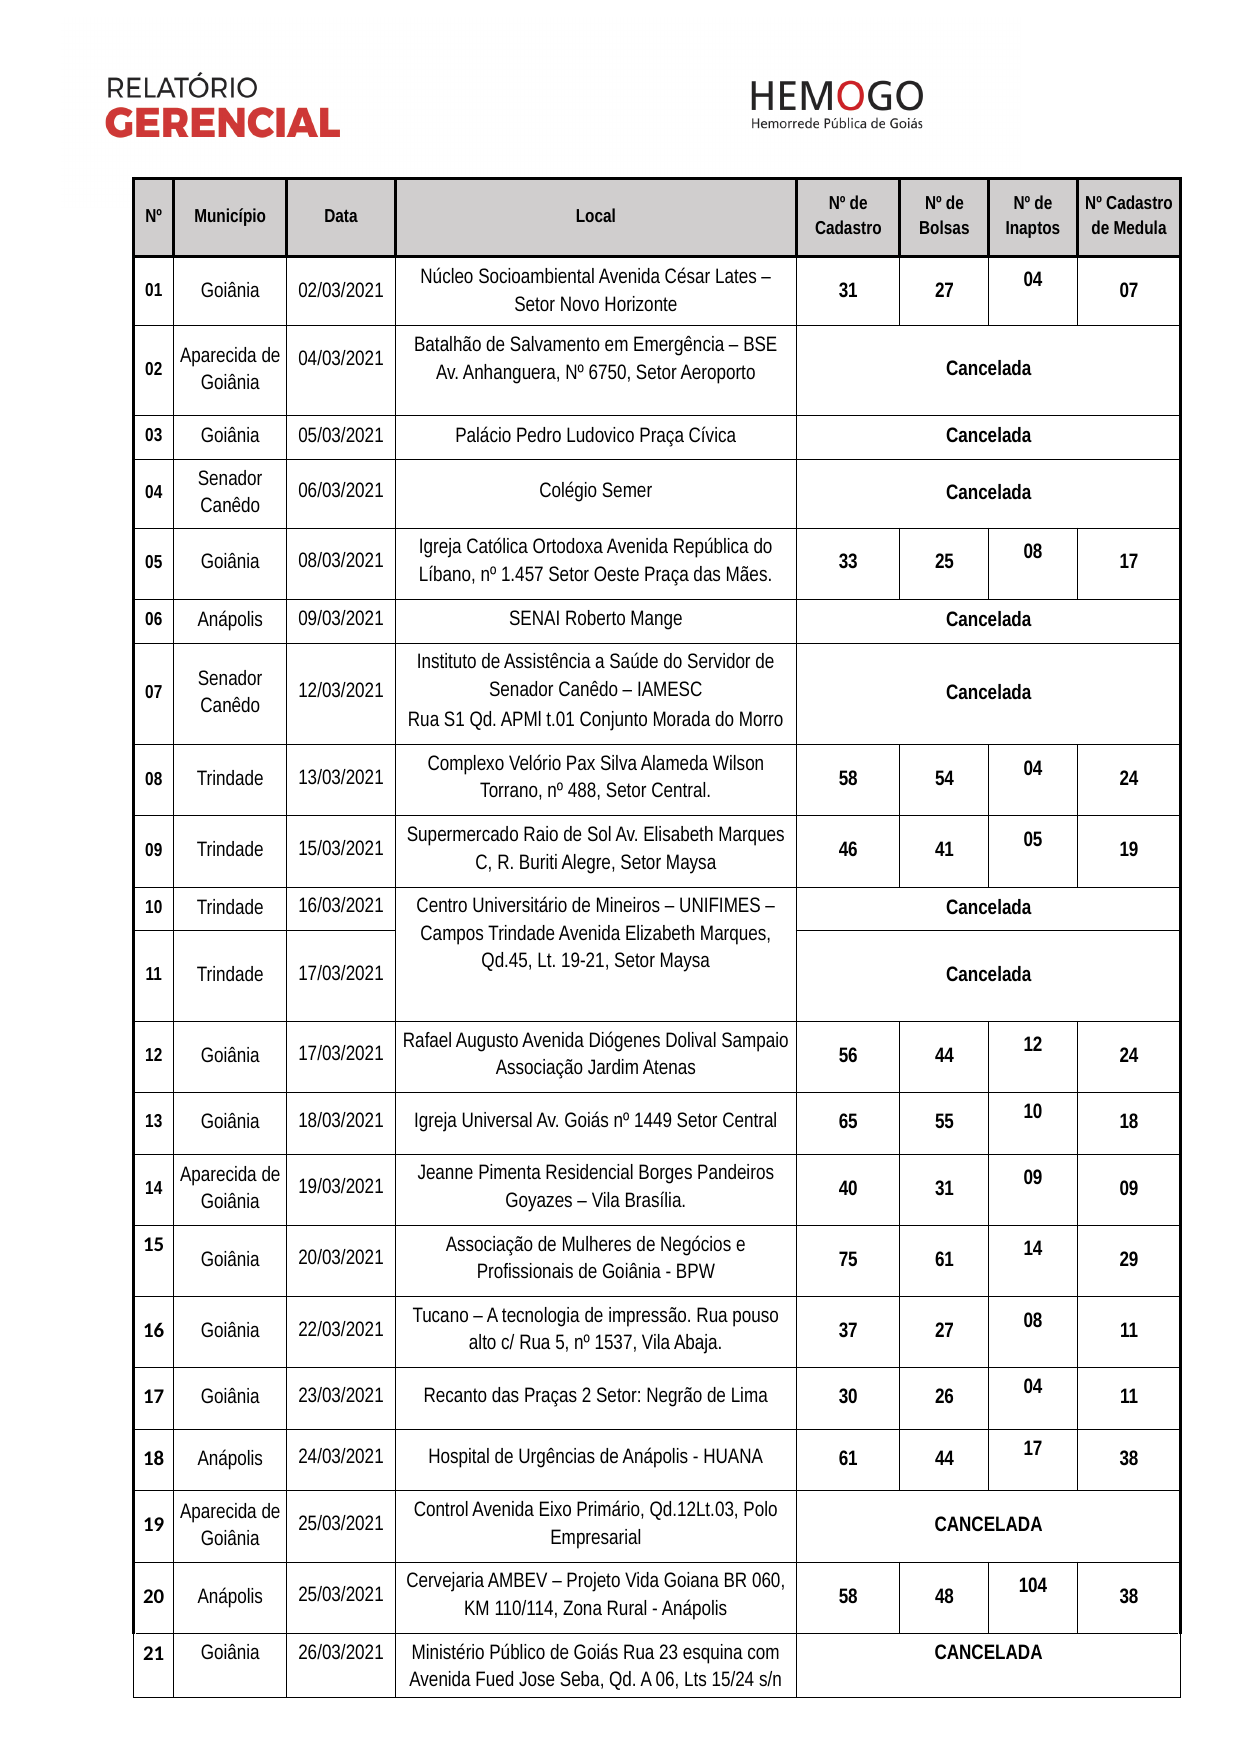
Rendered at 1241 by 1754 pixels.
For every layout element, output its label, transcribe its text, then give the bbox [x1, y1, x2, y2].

table_cell 15/03/2021 [287, 816, 395, 887]
table_cell 24 [1078, 745, 1179, 815]
table_cell 10 [135, 888, 173, 930]
table_cell 17/03/2021 [287, 931, 395, 1021]
table_cell 05 [135, 529, 173, 599]
table_cell Anápolis [174, 1430, 286, 1490]
table_cell 48 [900, 1563, 988, 1633]
table_cell 11 [1078, 1297, 1179, 1367]
table_cell 06 [135, 600, 173, 642]
table_cell 11 [135, 931, 173, 1021]
table_cell Associação de Mulheres de Negócios e Profissionais de Goiânia - BPW [396, 1226, 796, 1296]
table_cell Goiânia [174, 258, 286, 325]
table_cell 24 [1078, 1022, 1179, 1092]
table_cell Control Avenida Eixo Primário, Qd.12Lt.03, Polo Empresarial [396, 1491, 796, 1562]
table_cell 08 [989, 529, 1077, 599]
table_cell Nº [135, 180, 172, 255]
table_cell Trindade [174, 888, 286, 930]
table_cell 54 [900, 745, 988, 815]
table_cell 29 [1078, 1226, 1179, 1296]
table_cell 07 [1078, 258, 1179, 325]
table_cell Goiânia [174, 1093, 286, 1153]
table_cell Goiânia [174, 1226, 286, 1296]
table_cell Recanto das Praças 2 Setor: Negrão de Lima [396, 1368, 796, 1429]
table_cell 09 [135, 816, 173, 887]
table_cell Trindade [174, 816, 286, 887]
table_cell Igreja Universal Av. Goiás nº 1449 Setor Central [396, 1093, 796, 1153]
table_cell Cancelada [797, 326, 1179, 414]
table_cell Nº de Bolsas [901, 180, 987, 255]
table_cell 07 [135, 644, 173, 744]
table_cell 14 [135, 1155, 173, 1225]
table_cell CANCELADA [797, 1491, 1179, 1562]
table_cell Hospital de Urgências de Anápolis - HUANA [396, 1430, 796, 1490]
table_cell 26 [900, 1368, 988, 1429]
table_cell 04 [989, 258, 1077, 325]
table_cell 05 [989, 816, 1077, 887]
table_cell Cancelada [797, 600, 1179, 642]
table_cell 46 [797, 816, 899, 887]
table_cell 58 [797, 745, 899, 815]
table_cell Senador Canêdo [174, 460, 286, 527]
table_cell Colégio Semer [396, 460, 796, 527]
table_cell 104 [989, 1563, 1077, 1633]
table_cell 08/03/2021 [287, 529, 395, 599]
table_cell 33 [797, 529, 899, 599]
table_cell Rafael Augusto Avenida Diógenes Dolival Sampaio Associação Jardim Atenas [396, 1022, 796, 1092]
table_cell Trindade [174, 745, 286, 815]
table_cell Goiânia [174, 1368, 286, 1429]
table_cell Nº Cadastro de Medula [1079, 180, 1179, 255]
table_cell Aparecida de Goiânia [174, 1155, 286, 1225]
table_cell 27 [900, 1297, 988, 1367]
table_cell 44 [900, 1022, 988, 1092]
table_cell Complexo Velório Pax Silva Alameda Wilson Torrano, nº 488, Setor Central. [396, 745, 796, 815]
table_cell Aparecida de Goiânia [174, 326, 286, 414]
table_cell 18 [135, 1430, 173, 1490]
table_cell 04/03/2021 [287, 326, 395, 414]
table_cell 21 [134, 1633, 173, 1697]
table_cell 44 [900, 1430, 988, 1490]
table_cell Palácio Pedro Ludovico Praça Cívica [396, 416, 796, 459]
table_cell 41 [900, 816, 988, 887]
table_cell 04 [989, 745, 1077, 815]
table_cell Aparecida de Goiânia [174, 1491, 286, 1562]
table_cell Tucano – A tecnologia de impressão. Rua pouso alto c/ Rua 5, nº 1537, Vila Abaja. [396, 1297, 796, 1367]
table_cell 02/03/2021 [287, 258, 395, 325]
table_cell 19 [135, 1491, 173, 1562]
table_cell 11 [1078, 1368, 1179, 1429]
table_cell Centro Universitário de Mineiros – UNIFIMES – Campos Trindade Avenida Elizabeth Marques, Qd.45, Lt. 19-21, Setor Maysa [396, 888, 796, 1021]
table_cell Núcleo Socioambiental Avenida César Lates – Setor Novo Horizonte [396, 258, 796, 325]
table_cell Nº de Inaptos [990, 180, 1076, 255]
table_cell Trindade [174, 931, 286, 1021]
table_cell 16 [135, 1297, 173, 1367]
table_cell 15 [135, 1226, 173, 1296]
table_cell 25/03/2021 [287, 1563, 395, 1633]
table_cell Cancelada [797, 888, 1179, 930]
table_cell 61 [797, 1430, 899, 1490]
table_cell Igreja Católica Ortodoxa Avenida República do Líbano, nº 1.457 Setor Oeste Praça das Mães. [396, 529, 796, 599]
table_cell 40 [797, 1155, 899, 1225]
table_cell 03 [135, 416, 173, 459]
table_cell 61 [900, 1226, 988, 1296]
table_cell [396, 1634, 796, 1697]
table_cell 02 [135, 326, 173, 414]
table_cell 04 [989, 1368, 1077, 1429]
table_cell 30 [797, 1368, 899, 1429]
table_cell 25/03/2021 [287, 1491, 395, 1562]
table_cell Nº de Cadastro [798, 180, 898, 255]
table_cell 22/03/2021 [287, 1297, 395, 1367]
table_cell 12 [135, 1022, 173, 1092]
table_cell Instituto de Assistência a Saúde do Servidor de Senador Canêdo – IAMESC Rua S1 Qd. APMl t.01 Conjunto Morada do Morro [396, 644, 796, 744]
table_cell Cancelada [797, 644, 1179, 744]
table_cell Cancelada [797, 460, 1179, 527]
table_cell Jeanne Pimenta Residencial Borges Pandeiros Goyazes – Vila Brasília. [396, 1155, 796, 1225]
table_cell 55 [900, 1093, 988, 1153]
table_cell 16/03/2021 [287, 888, 395, 930]
table_cell 26/03/2021 [287, 1634, 395, 1697]
table_cell 18/03/2021 [287, 1093, 395, 1153]
table_cell CANCELADA [797, 1633, 1180, 1697]
picture [61, 17, 1021, 208]
table_cell 24/03/2021 [287, 1430, 395, 1490]
table_cell 12 [989, 1022, 1077, 1092]
table_cell Anápolis [174, 600, 286, 642]
table_cell 12/03/2021 [287, 644, 395, 744]
table_cell 14 [989, 1226, 1077, 1296]
table_cell 58 [797, 1563, 899, 1633]
table_cell 13 [135, 1093, 173, 1153]
table_cell Senador Canêdo [174, 644, 286, 744]
table_cell 19/03/2021 [287, 1155, 395, 1225]
table_cell Goiânia [174, 1022, 286, 1092]
table_cell Batalhão de Salvamento em Emergência – BSE Av. Anhanguera, Nº 6750, Setor Aeroporto [396, 326, 796, 414]
table_cell SENAI Roberto Mange [396, 600, 796, 642]
table_cell 08 [989, 1297, 1077, 1367]
table_cell 23/03/2021 [287, 1368, 395, 1429]
table_cell Cervejaria AMBEV – Projeto Vida Goiana BR 060, KM 110/114, Zona Rural - Anápolis [396, 1563, 796, 1633]
table_cell 05/03/2021 [287, 416, 395, 459]
table_cell Cancelada [797, 416, 1179, 459]
table_cell Cancelada [797, 931, 1179, 1021]
table_cell 17/03/2021 [287, 1022, 395, 1092]
table_cell 38 [1078, 1563, 1179, 1633]
table_cell 27 [900, 258, 988, 325]
table_cell 10 [989, 1093, 1077, 1153]
table_cell 75 [797, 1226, 899, 1296]
table_cell Supermercado Raio de Sol Av. Elisabeth Marques C, R. Buriti Alegre, Setor Maysa [396, 816, 796, 887]
table_cell 01 [135, 258, 173, 325]
table_cell 06/03/2021 [287, 460, 395, 527]
table_cell 09/03/2021 [287, 600, 395, 642]
table_cell 17 [1078, 529, 1179, 599]
table_cell 04 [135, 460, 173, 527]
table_cell 09 [1078, 1155, 1179, 1225]
table_cell 17 [989, 1430, 1077, 1490]
table_cell 08 [135, 745, 173, 815]
table_cell 37 [797, 1297, 899, 1367]
table_cell 20/03/2021 [287, 1226, 395, 1296]
table_cell Município [175, 180, 285, 255]
table_cell Goiânia [174, 416, 286, 459]
table_cell 25 [900, 529, 988, 599]
table_cell Goiânia [174, 529, 286, 599]
table_cell Anápolis [174, 1563, 286, 1633]
table_cell 13/03/2021 [287, 745, 395, 815]
table_cell Data [288, 180, 394, 255]
table_cell 20 [135, 1563, 173, 1633]
table_cell Local [397, 180, 795, 255]
table_cell 38 [1078, 1430, 1179, 1490]
table_cell Goiânia [174, 1297, 286, 1367]
table_cell 09 [989, 1155, 1077, 1225]
table_cell 19 [1078, 816, 1179, 887]
table_cell 18 [1078, 1093, 1179, 1153]
table_cell 31 [797, 258, 899, 325]
table_cell 17 [135, 1368, 173, 1429]
table_cell 56 [797, 1022, 899, 1092]
table_cell 65 [797, 1093, 899, 1153]
table_cell 31 [900, 1155, 988, 1225]
table_cell Goiânia [174, 1634, 286, 1697]
